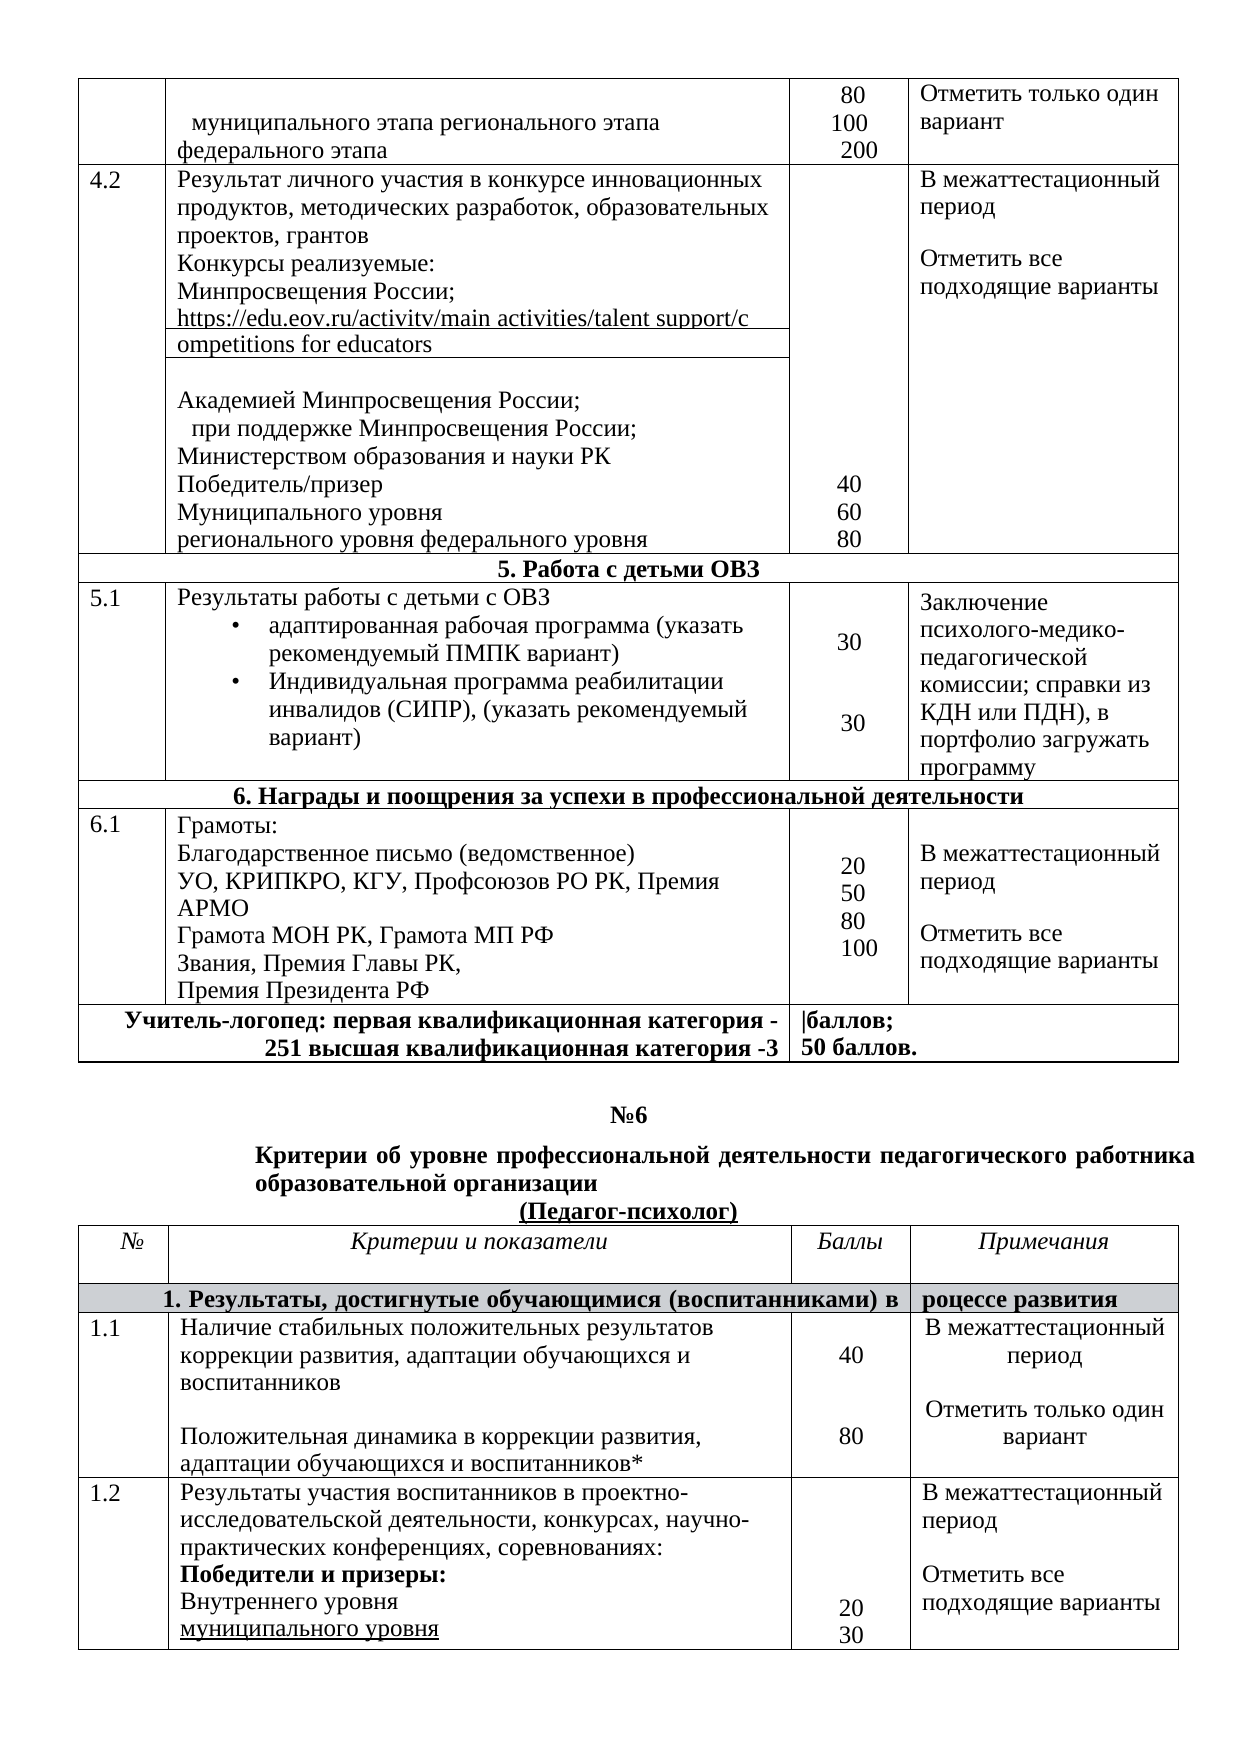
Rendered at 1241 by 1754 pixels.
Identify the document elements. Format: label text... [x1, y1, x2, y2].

table_cell В межаттестационный период Отметить все подходящие варианты [911, 1478, 1178, 1649]
table_cell 20 30 [792, 1478, 910, 1649]
table_cell 20 50 80 100 [790, 809, 908, 1004]
table_cell 4.2 [79, 165, 165, 553]
table_cell 1. Результаты, достигнутые обучающимися (воспитанниками) в и [79, 1284, 910, 1312]
table_header [79, 79, 165, 164]
table_cell 6. Награды и поощрения за успехи в профессиональной деятельности [79, 781, 1178, 808]
table_cell Грамоты: Благодарственное письмо (ведомственное) УО, КРИПКРО, КГУ, Профсоюзов РО РК, Премия АРМО Грамота МОН РК, Грамота МП РФ Звания, Премия Главы РК, Премия Президента РФ [166, 809, 789, 1004]
table_cell |баллов; 50 баллов. [790, 1005, 1178, 1061]
table_cell Результаты участия воспитанников в проектноисследовательской деятельности, конкурсах, научно- практических конференциях, соревнованиях: Победители и призеры: Внутреннего уровня муниципального уровня [169, 1478, 791, 1649]
text Критерии об уровне профессиональной деятельности педагогического работника образовательной организации [255, 1142, 1196, 1196]
table_cell В межаттестационный период Отметить все подходящие варианты [909, 165, 1178, 553]
table_cell Результаты работы с детьми с ОВЗ адаптированная рабочая программа (указать рекомендуемый ПМПК вариант) Индивидуальная программа реабилитации инвалидов (СИПР), (указать рекомендуемый вариант) [166, 583, 789, 780]
table_cell 30 30 [790, 583, 908, 780]
table_cell 1.2 [79, 1478, 168, 1649]
table_header Отметить только один вариант [909, 79, 1178, 164]
table_header муниципального этапа регионального этапа федерального этапа [166, 79, 789, 164]
text (Педагог-психолог) [61, 1196, 1196, 1225]
table_header № [79, 1226, 168, 1283]
table_cell Наличие стабильных положительных результатов коррекции развития, адаптации обучающихся и воспитанников Положительная динамика в коррекции развития, адаптации обучающихся и воспитанников* [169, 1313, 791, 1477]
table_header Примечания [911, 1226, 1178, 1283]
table_cell В межаттестационный период Отметить только один вариант [911, 1313, 1178, 1477]
table_header Критерии и показатели [169, 1226, 791, 1283]
table_cell 5.1 [79, 583, 165, 780]
table_cell 40 60 80 [790, 165, 908, 553]
text №6 [61, 1102, 1196, 1129]
table_cell В межаттестационный период Отметить все подходящие варианты [909, 809, 1178, 1004]
table_cell 6.1 [79, 809, 165, 1004]
table_cell Академией Минпросвещения России; при поддержке Минпросвещения России; Министерством образования и науки РК Победитель/призер Муниципального уровня регионального уровня федерального уровня [166, 358, 789, 553]
table_cell 5. Работа с детьми ОВЗ [79, 554, 1178, 582]
table_header Баллы [792, 1226, 910, 1283]
table_cell ompetitions for educators [166, 329, 789, 357]
table_cell роцессе развития [911, 1284, 1178, 1312]
table_cell Учитель-логопед: первая квалификационная категория -251 высшая квалификационная категория -3 [79, 1005, 789, 1061]
table_cell Заключение психолого-медикопедагогической комиссии; справки из КДН или ПДН), в портфолио загружать программу [909, 583, 1178, 780]
table_header 80 100 200 [790, 79, 908, 164]
table_cell Результат личного участия в конкурсе инновационных продуктов, методических разработок, образовательных проектов, грантов Конкурсы реализуемые: Минпросвещения России; https://edu.eov.ru/activitv/main activities/talent support/c [166, 165, 789, 328]
table_cell 1.1 [79, 1313, 168, 1477]
table_cell 40 80 [792, 1313, 910, 1477]
